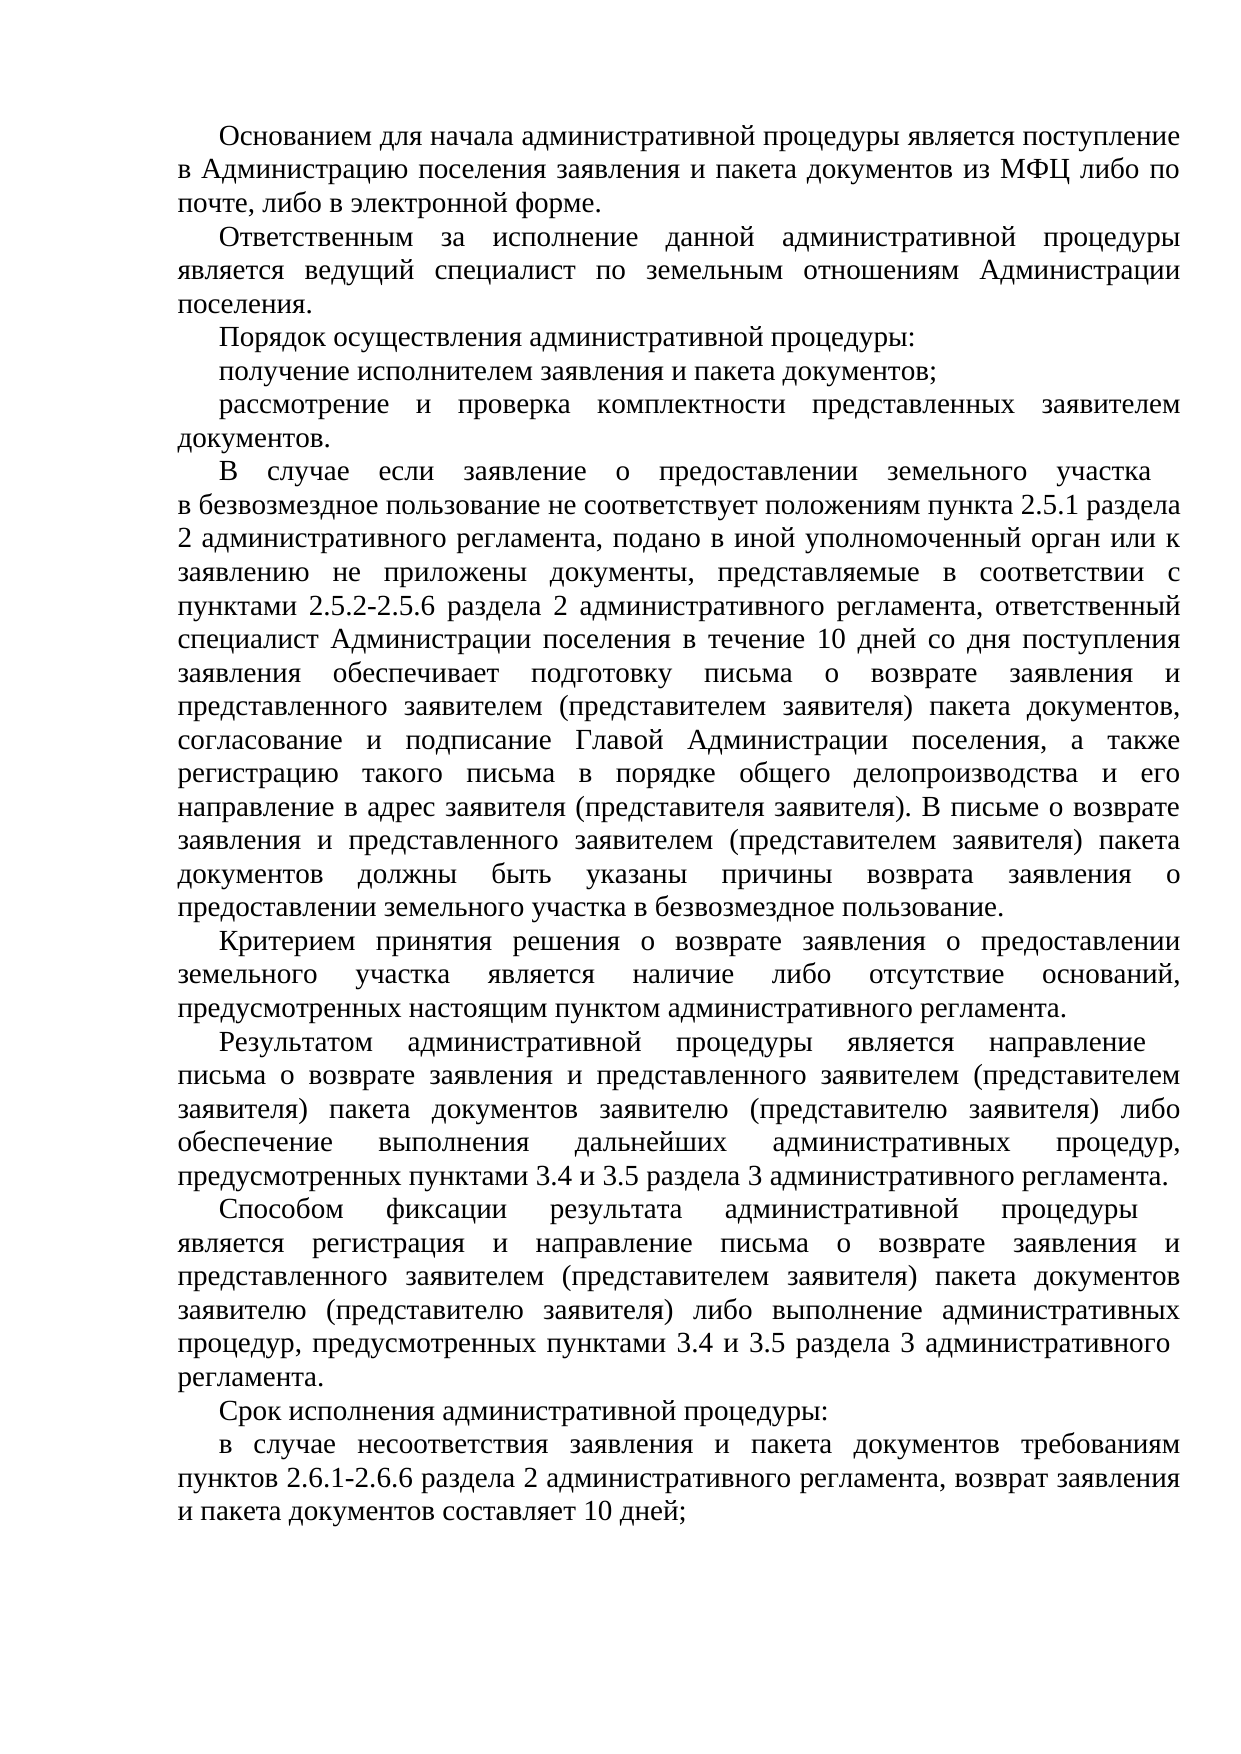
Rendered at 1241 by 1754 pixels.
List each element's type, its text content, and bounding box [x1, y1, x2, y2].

text В случае если заявление о предоставлении земельного участка в безвозмездное пользование не соответствует положениям пункта 2.5.1 раздела 2 административного регламента, подано в иной уполномоченный орган или к заявлению не приложены документы, представляемые в соответствии с пунктами 2.5.2-2.5.6 раздела 2 административного регламента, ответственный специалист Администрации поселения в течение 10 дней со дня поступления заявления обеспечивает подготовку письма о возврате заявления и представленного заявителем (представителем заявителя) пакета документов, согласование и подписание Главой Администрации поселения, а также регистрацию такого письма в порядке общего делопроизводства и его направление в адрес заявителя (представителя заявителя). В письме о возврате заявления и представленного заявителем (представителем заявителя) пакета документов должны быть указаны причины возврата заявления о предоставлении земельного участка в безвозмездное пользование. [177, 453, 1181, 923]
text получение исполнителем заявления и пакета документов; [177, 353, 1181, 386]
text Порядок осуществления административной процедуры: [177, 319, 1181, 353]
text Основанием для начала административной процедуры является поступление в Администрацию поселения заявления и пакета документов из МФЦ либо по почте, либо в электронной форме. [177, 118, 1181, 219]
text Срок исполнения административной процедуры: [177, 1393, 1181, 1426]
text Ответственным за исполнение данной административной процедуры является ведущий специалист по земельным отношениям Администрации поселения. [177, 219, 1181, 319]
text рассмотрение и проверка комплектности представленных заявителем документов. [177, 386, 1181, 453]
text Результатом административной процедуры является направление письма о возврате заявления и представленного заявителем (представителем заявителя) пакета документов заявителю (представителю заявителя) либо обеспечение выполнения дальнейших административных процедур, предусмотренных пунктами 3.4 и 3.5 раздела 3 административного регламента. [177, 1024, 1181, 1191]
text Способом фиксации результата административной процедуры является регистрация и направление письма о возврате заявления и представленного заявителем (представителем заявителя) пакета документов заявителю (представителю заявителя) либо выполнение административных процедур, предусмотренных пунктами 3.4 и 3.5 раздела 3 административного регламента. [177, 1191, 1181, 1393]
text Критерием принятия решения о возврате заявления о предоставлении земельного участка является наличие либо отсутствие оснований, предусмотренных настоящим пунктом административного регламента. [177, 923, 1181, 1024]
text в случае несоответствия заявления и пакета документов требованиям пунктов 2.6.1-2.6.6 раздела 2 административного регламента, возврат заявления и пакета документов составляет 10 дней; [177, 1426, 1181, 1527]
